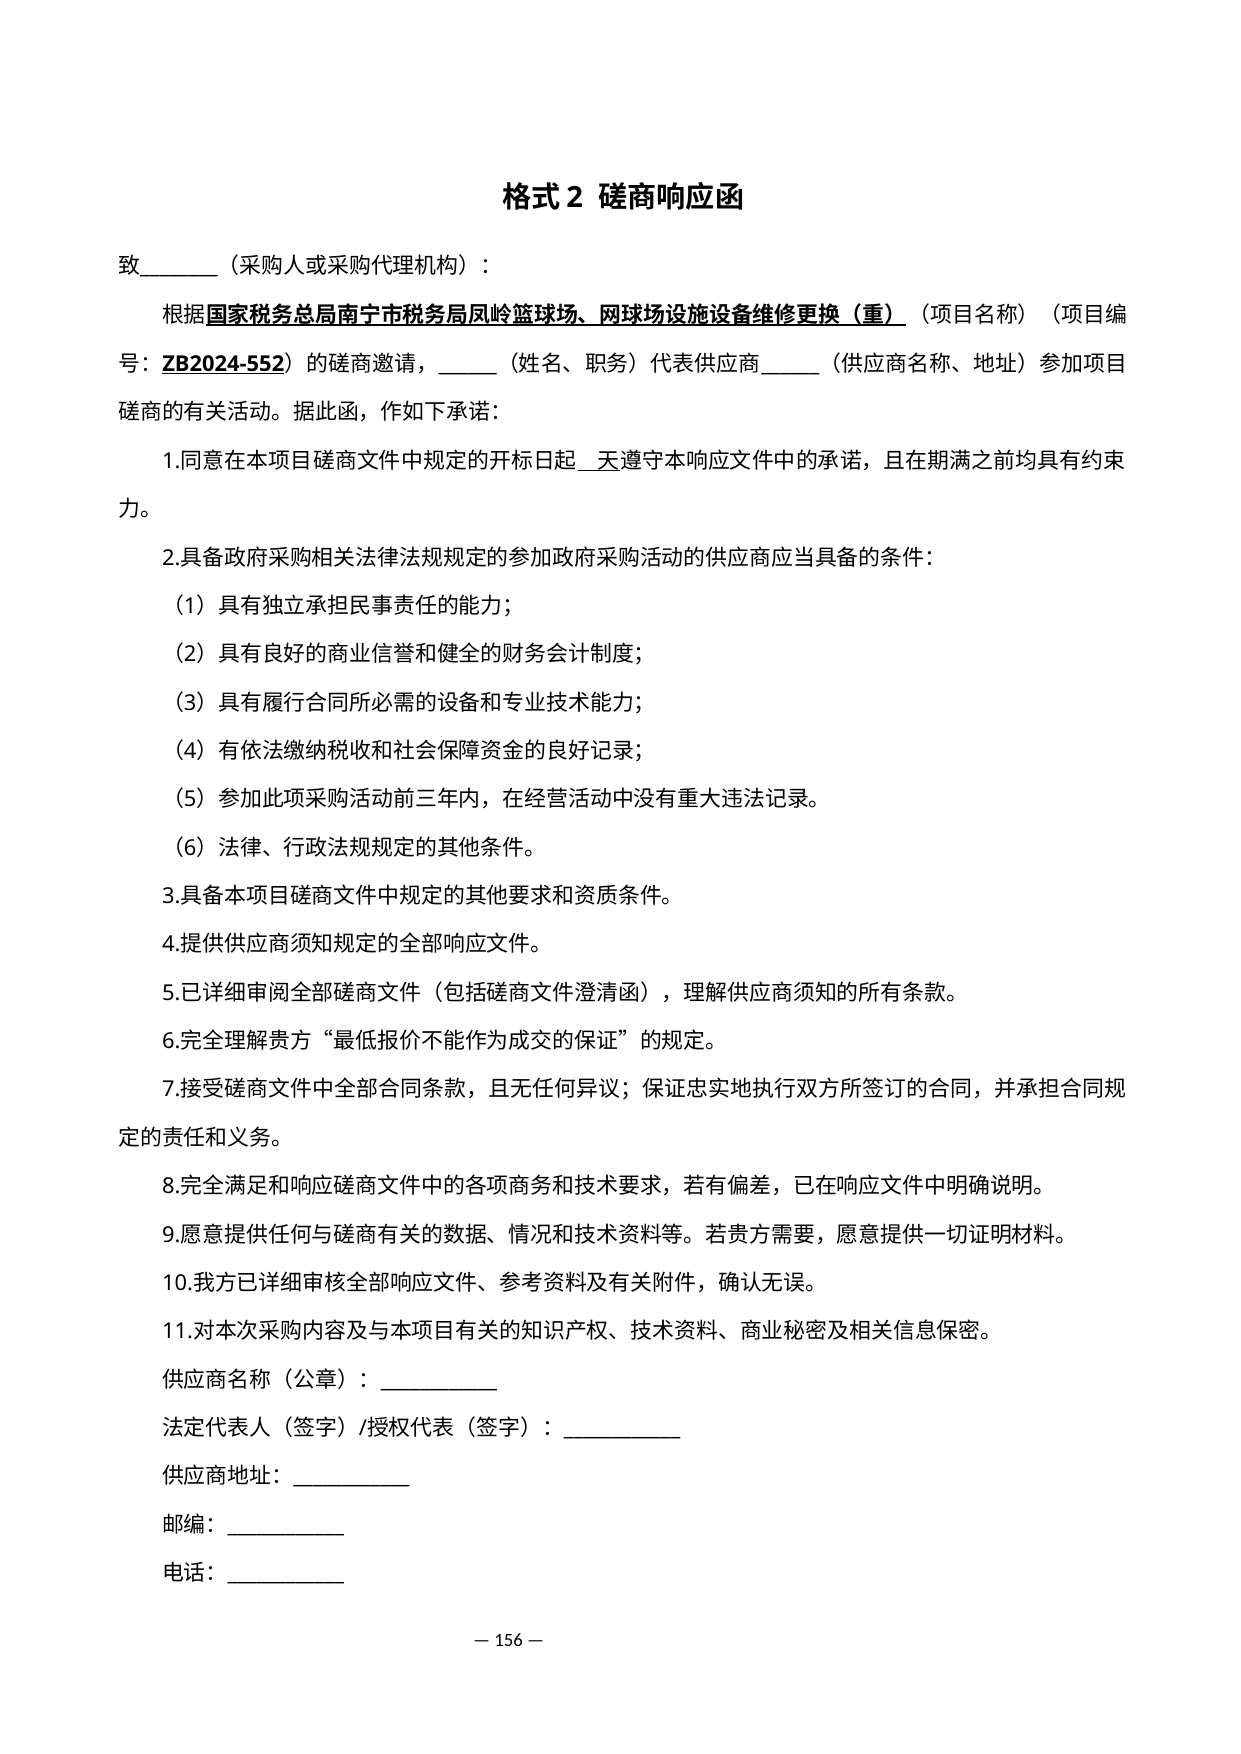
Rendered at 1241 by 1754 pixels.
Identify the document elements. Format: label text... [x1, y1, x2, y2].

text 11.对本次采购内容及与本项目有关的知识产权、技术资料、商业秘密及相关信息保密。 [118, 1313, 1128, 1346]
text （4）有依法缴纳税收和社会保障资金的良好记录； [118, 733, 1128, 765]
text 根据国家税务总局南宁市税务局凤岭篮球场、网球场设施设备维修更换（重）（项目名称）（项目编号：ZB2024-552）的磋商邀请，______（姓名、职务）代表供应商______（供应商名称、地址）参加项目磋商的有关活动。据此函，作如下承诺： [118, 296, 1128, 426]
text （3）具有履行合同所必需的设备和专业技术能力； [118, 684, 1128, 717]
text 7.接受磋商文件中全部合同条款，且无任何异议；保证忠实地执行双方所签订的合同，并承担合同规定的责任和义务。 [118, 1071, 1128, 1152]
text 4.提供供应商须知规定的全部响应文件。 [118, 926, 1128, 958]
text 2.具备政府采购相关法律法规规定的参加政府采购活动的供应商应当具备的条件： [118, 539, 1128, 572]
text 6.完全理解贵方“最低报价不能作为成交的保证”的规定。 [118, 1023, 1128, 1055]
text （5）参加此项采购活动前三年内，在经营活动中没有重大违法记录。 [118, 781, 1128, 813]
text 8.完全满足和响应磋商文件中的各项商务和技术要求，若有偏差，已在响应文件中明确说明。 [118, 1168, 1128, 1201]
text （6）法律、行政法规规定的其他条件。 [118, 829, 1128, 862]
text 法定代表人（签字）/授权代表（签字）：____________ [118, 1410, 1128, 1442]
text （1）具有独立承担民事责任的能力； [118, 588, 1128, 620]
text 致________（采购人或采购代理机构）： [118, 248, 1128, 281]
text （2）具有良好的商业信誉和健全的财务会计制度； [118, 636, 1128, 668]
text 电话：____________ [118, 1555, 1128, 1587]
text 9.愿意提供任何与磋商有关的数据、情况和技术资料等。若贵方需要，愿意提供一切证明材料。 [118, 1216, 1128, 1249]
text 1.同意在本项目磋商文件中规定的开标日起 天遵守本响应文件中的承诺，且在期满之前均具有约束力。 [118, 442, 1128, 523]
text 供应商名称（公章）：____________ [118, 1361, 1128, 1394]
text 邮编：____________ [118, 1506, 1128, 1539]
text 10.我方已详细审核全部响应文件、参考资料及有关附件，确认无误。 [118, 1265, 1128, 1297]
text 5.已详细审阅全部磋商文件（包括磋商文件澄清函），理解供应商须知的所有条款。 [118, 974, 1128, 1007]
text 供应商地址：____________ [118, 1458, 1128, 1491]
text 格式2 磋商响应函 [118, 162, 1128, 227]
text 3.具备本项目磋商文件中规定的其他要求和资质条件。 [118, 878, 1128, 910]
